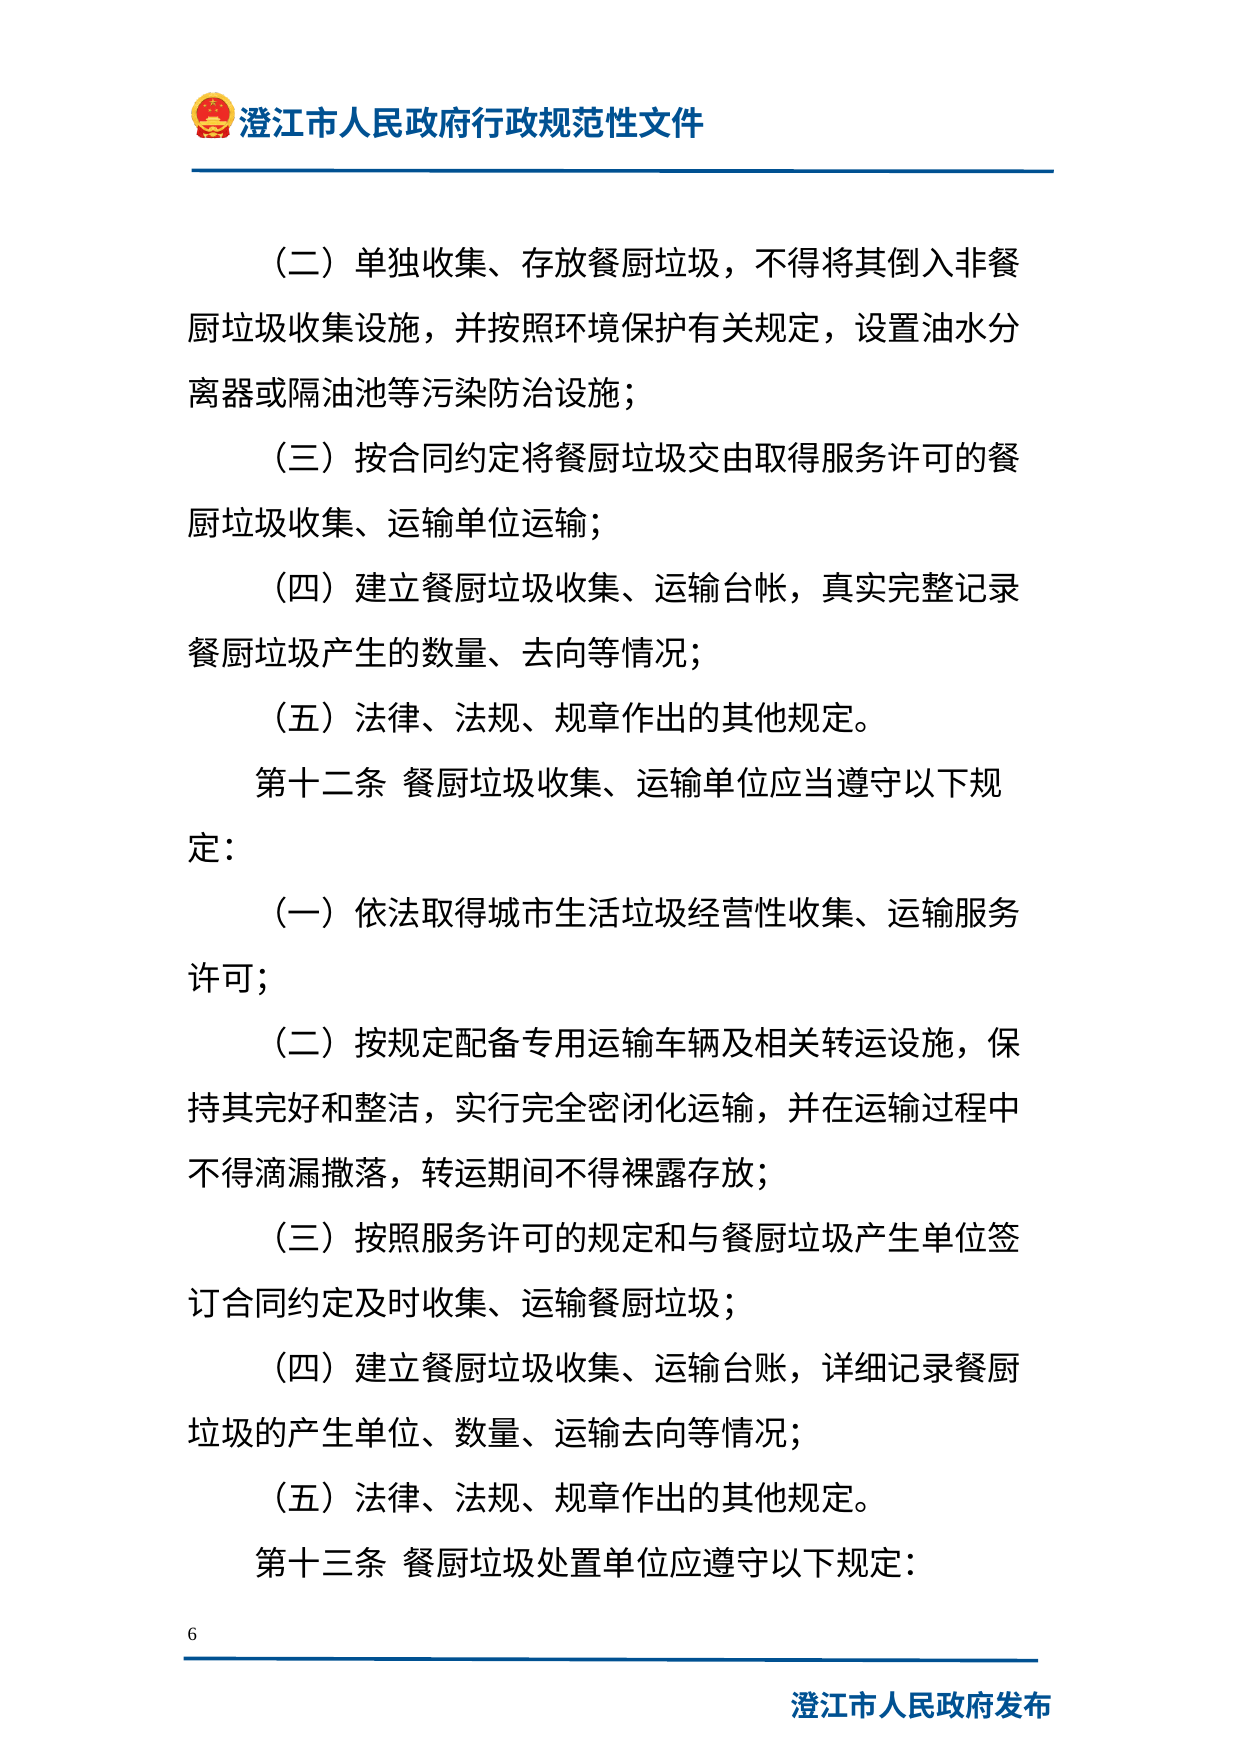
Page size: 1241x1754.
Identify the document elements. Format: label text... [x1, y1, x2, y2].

text （二）单独收集、存放餐厨垃圾，不得将其倒入非餐厨垃圾收集设施，并按照环境保护有关规定，设置油水分离器或隔油池等污染防治设施； [187, 228, 1053, 423]
picture [187, 90, 239, 142]
text （四）建立餐厨垃圾收集、运输台帐，真实完整记录餐厨垃圾产生的数量、去向等情况； [187, 553, 1053, 683]
text （四）建立餐厨垃圾收集、运输台账，详细记录餐厨垃圾的产生单位、数量、运输去向等情况； [187, 1333, 1053, 1463]
text （五）法律、法规、规章作出的其他规定。 [187, 1463, 1053, 1528]
text 第十二条 餐厨垃圾收集、运输单位应当遵守以下规定： [187, 748, 1053, 878]
text （三）按照服务许可的规定和与餐厨垃圾产生单位签订合同约定及时收集、运输餐厨垃圾； [187, 1203, 1053, 1333]
text （五）法律、法规、规章作出的其他规定。 [187, 683, 1053, 748]
text 第十三条 餐厨垃圾处置单位应遵守以下规定： [187, 1528, 1053, 1593]
text （二）按规定配备专用运输车辆及相关转运设施，保持其完好和整洁，实行完全密闭化运输，并在运输过程中不得滴漏撒落，转运期间不得裸露存放； [187, 1008, 1053, 1203]
text （三）按合同约定将餐厨垃圾交由取得服务许可的餐厨垃圾收集、运输单位运输； [187, 423, 1053, 553]
text （一）依法取得城市生活垃圾经营性收集、运输服务许可； [187, 878, 1053, 1008]
